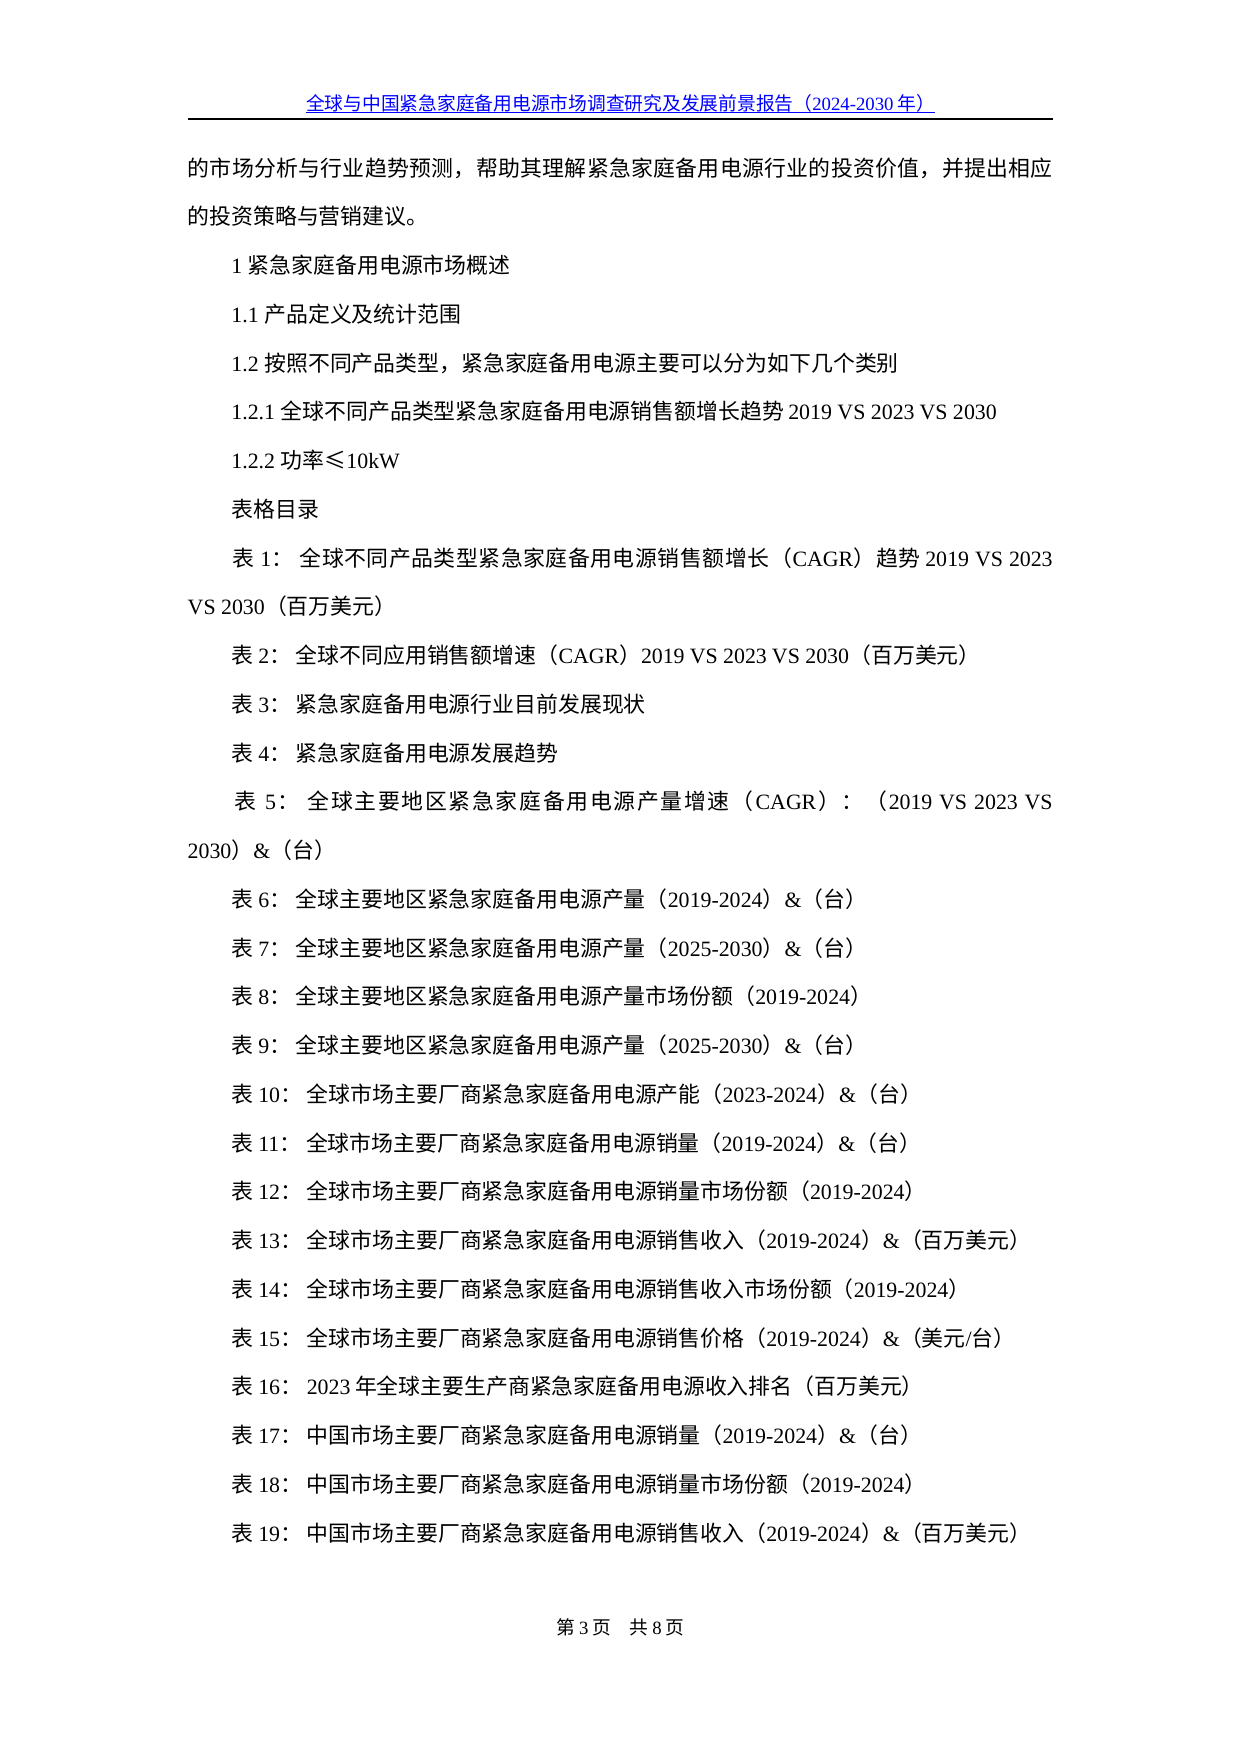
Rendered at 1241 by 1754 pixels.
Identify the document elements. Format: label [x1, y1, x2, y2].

text [187, 150, 1053, 1548]
